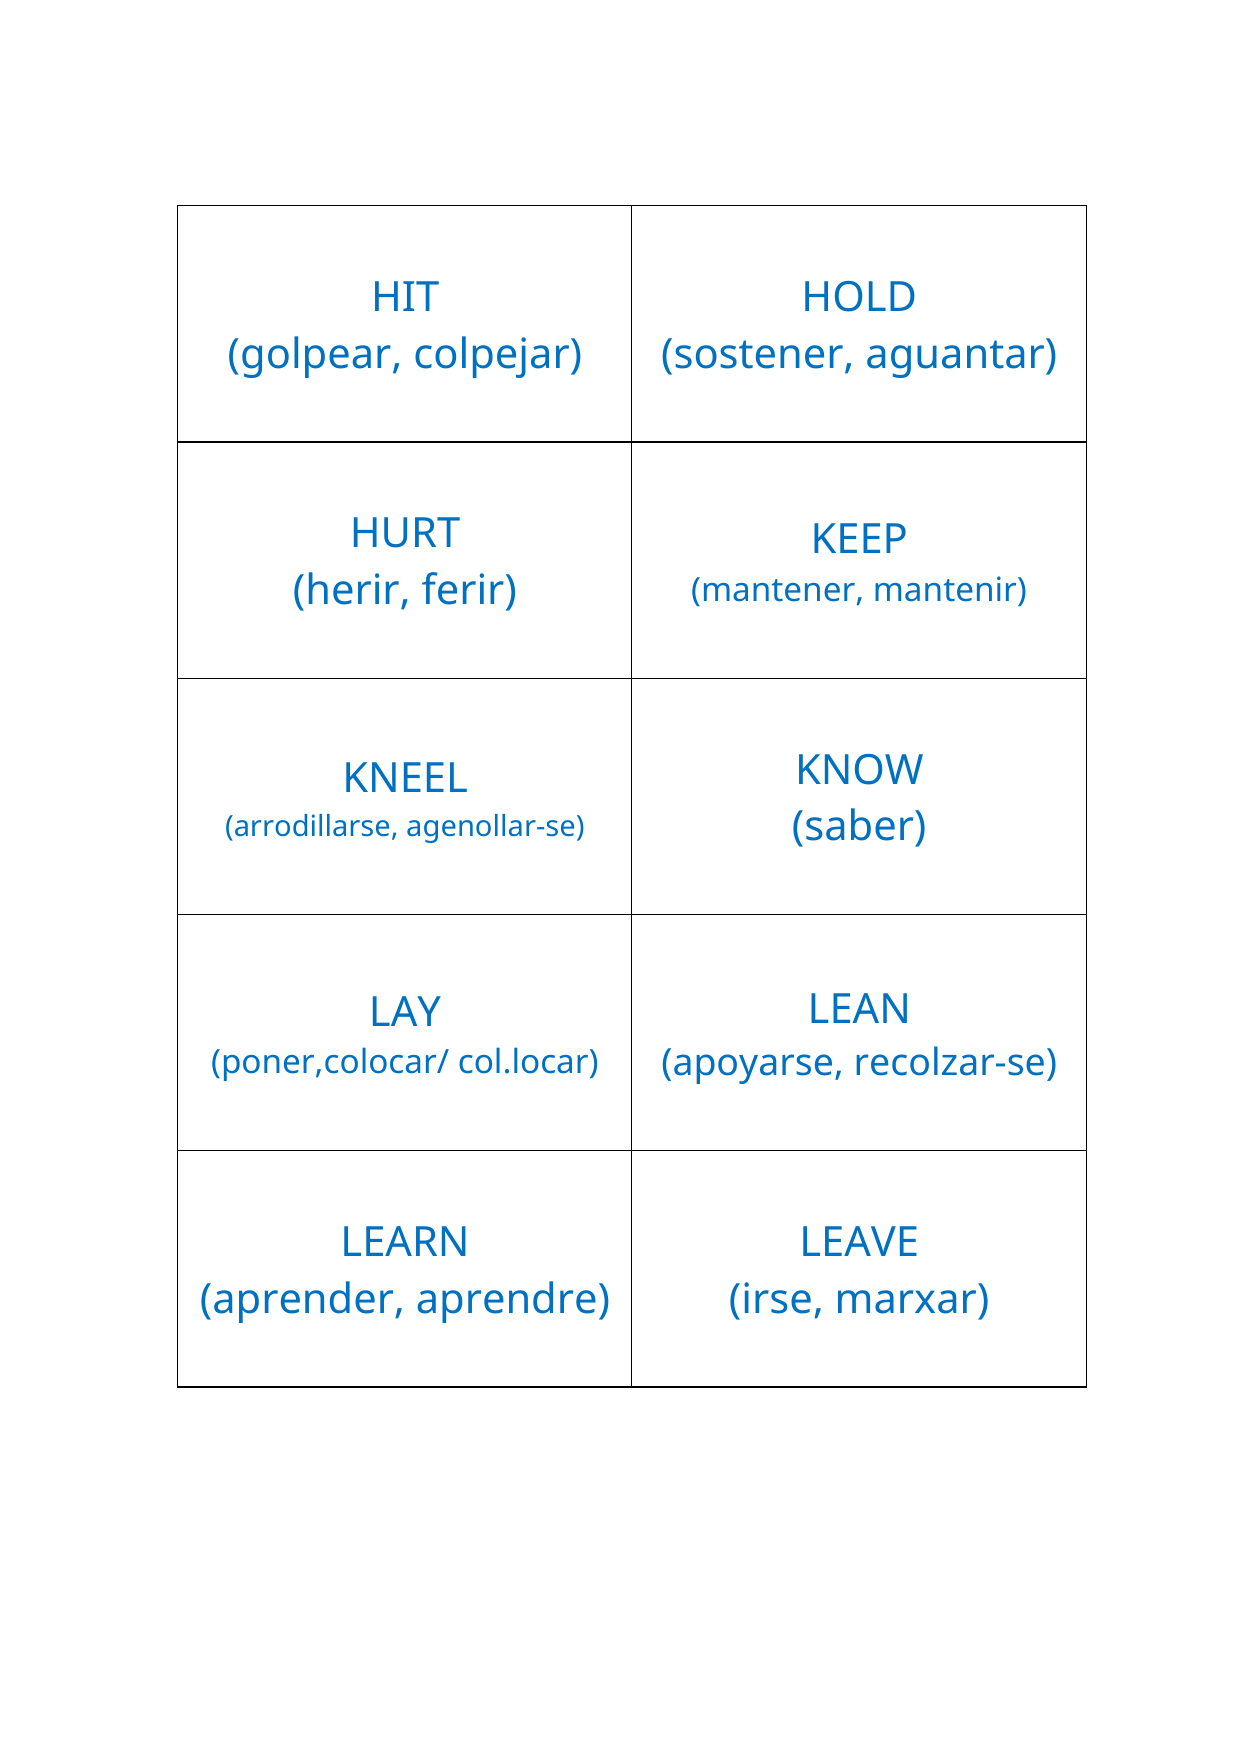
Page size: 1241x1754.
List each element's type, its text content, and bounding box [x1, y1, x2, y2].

table_cell KEEP (mantener, mantenir) [632, 443, 1086, 678]
table_header HIT (golpear, colpejar) [178, 206, 631, 441]
table_cell KNOW (saber) [632, 679, 1086, 914]
table_header HOLD (sostener, aguantar) [632, 206, 1086, 441]
table_cell LEAN (apoyarse, recolzar-se) [632, 915, 1086, 1150]
table_cell LAY (poner,colocar/ col.locar) [178, 915, 631, 1150]
table_cell LEAVE (irse, marxar) [632, 1151, 1086, 1386]
table_cell KNEEL (arrodillarse, agenollar-se) [178, 679, 631, 914]
table_cell HURT (herir, ferir) [178, 443, 631, 678]
table_cell LEARN (aprender, aprendre) [178, 1151, 631, 1386]
